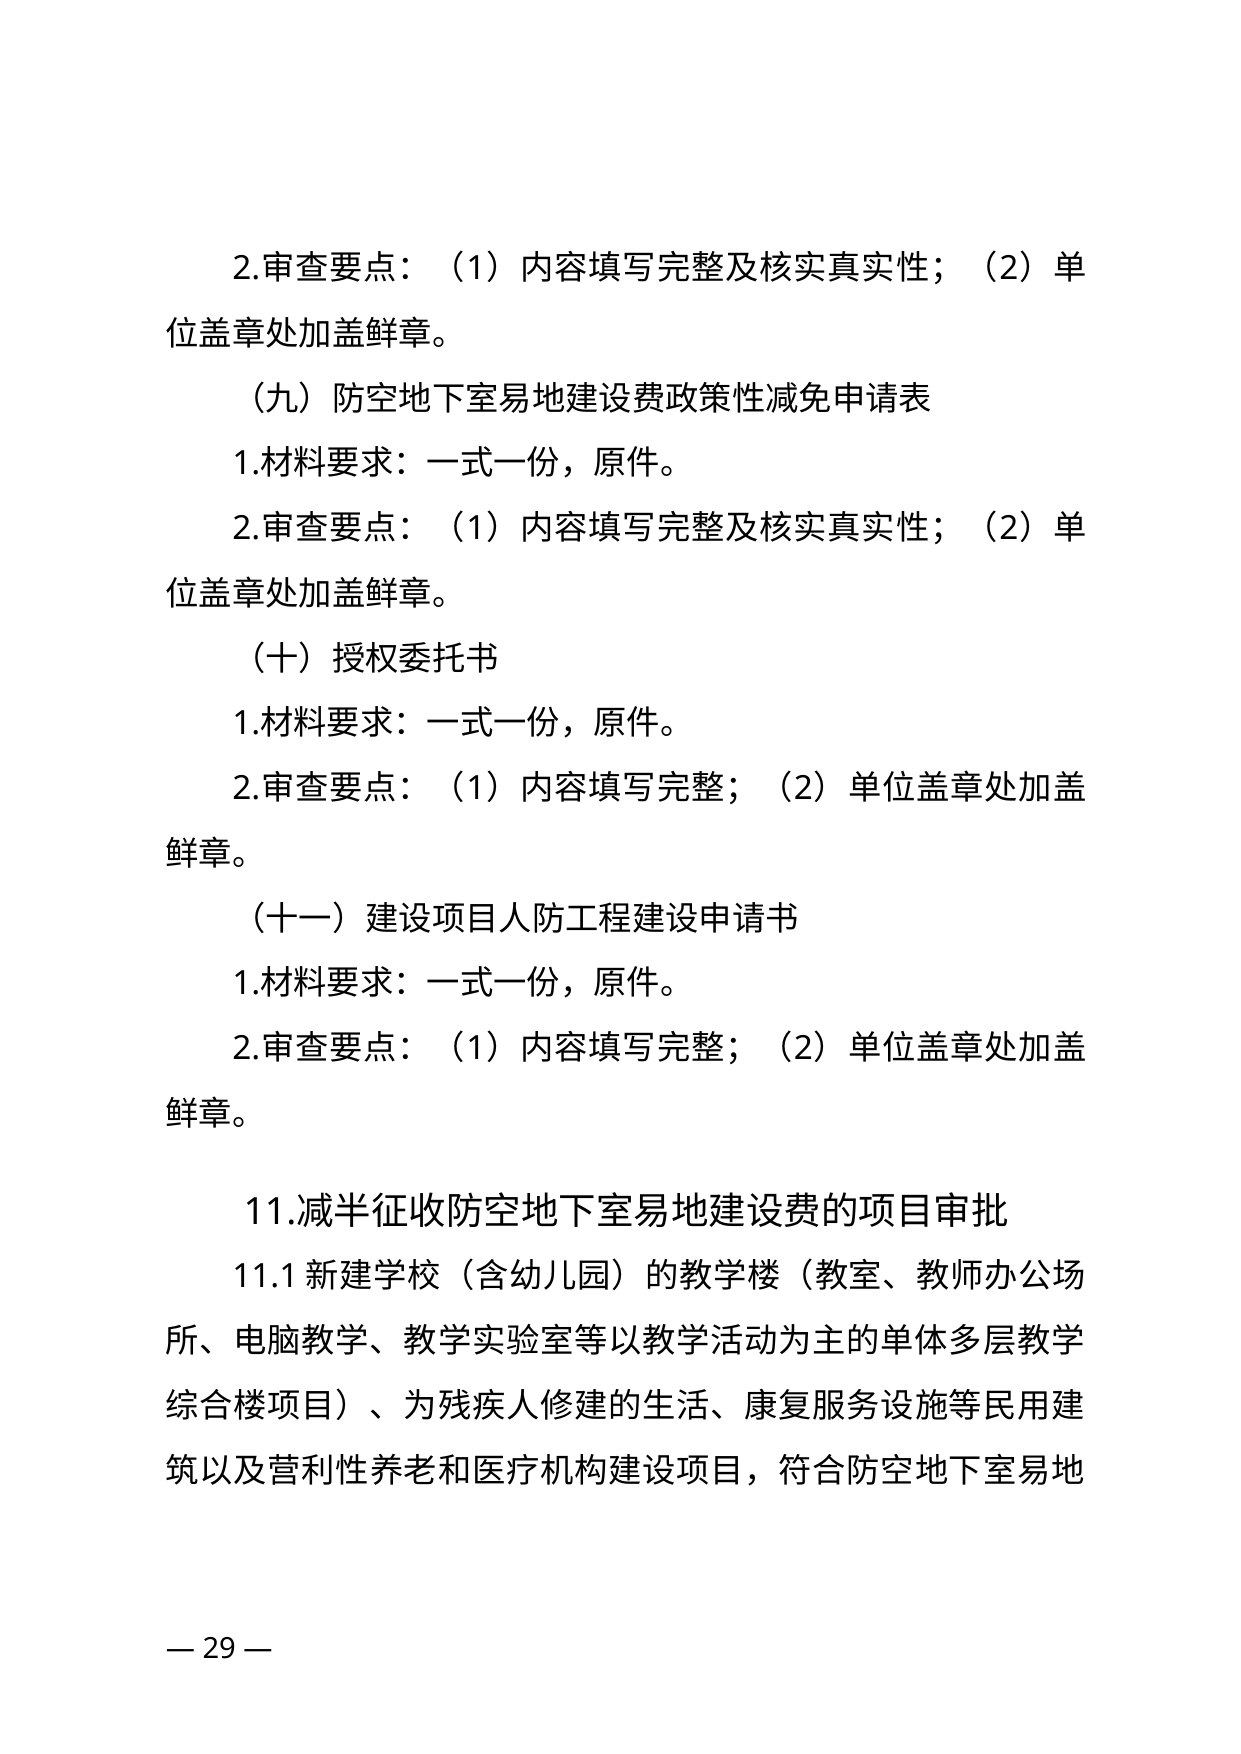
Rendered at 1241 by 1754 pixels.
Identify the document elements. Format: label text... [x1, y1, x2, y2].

list 2.审查要点：（1）内容填写完整；（2）单位盖章处加盖鲜章。 [165, 753, 1087, 883]
list （十）授权委托书 [165, 623, 1087, 688]
list （九）防空地下室易地建设费政策性减免申请表 [165, 363, 1087, 428]
list 2.审查要点：（1）内容填写完整及核实真实性；（2）单位盖章处加盖鲜章。 [165, 493, 1087, 623]
list 1.材料要求：一式一份，原件。 [165, 688, 1087, 753]
list 1.材料要求：一式一份，原件。 [165, 428, 1087, 493]
list （十一）建设项目人防工程建设申请书 [165, 883, 1087, 948]
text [165, 1240, 1087, 1500]
text 11.减半征收防空地下室易地建设费的项目审批 [165, 1175, 1087, 1240]
list 2.审查要点：（1）内容填写完整；（2）单位盖章处加盖鲜章。 [165, 1013, 1087, 1143]
list 1.材料要求：一式一份，原件。 [165, 948, 1087, 1013]
list 2.审查要点：（1）内容填写完整及核实真实性；（2）单位盖章处加盖鲜章。 [165, 233, 1087, 363]
